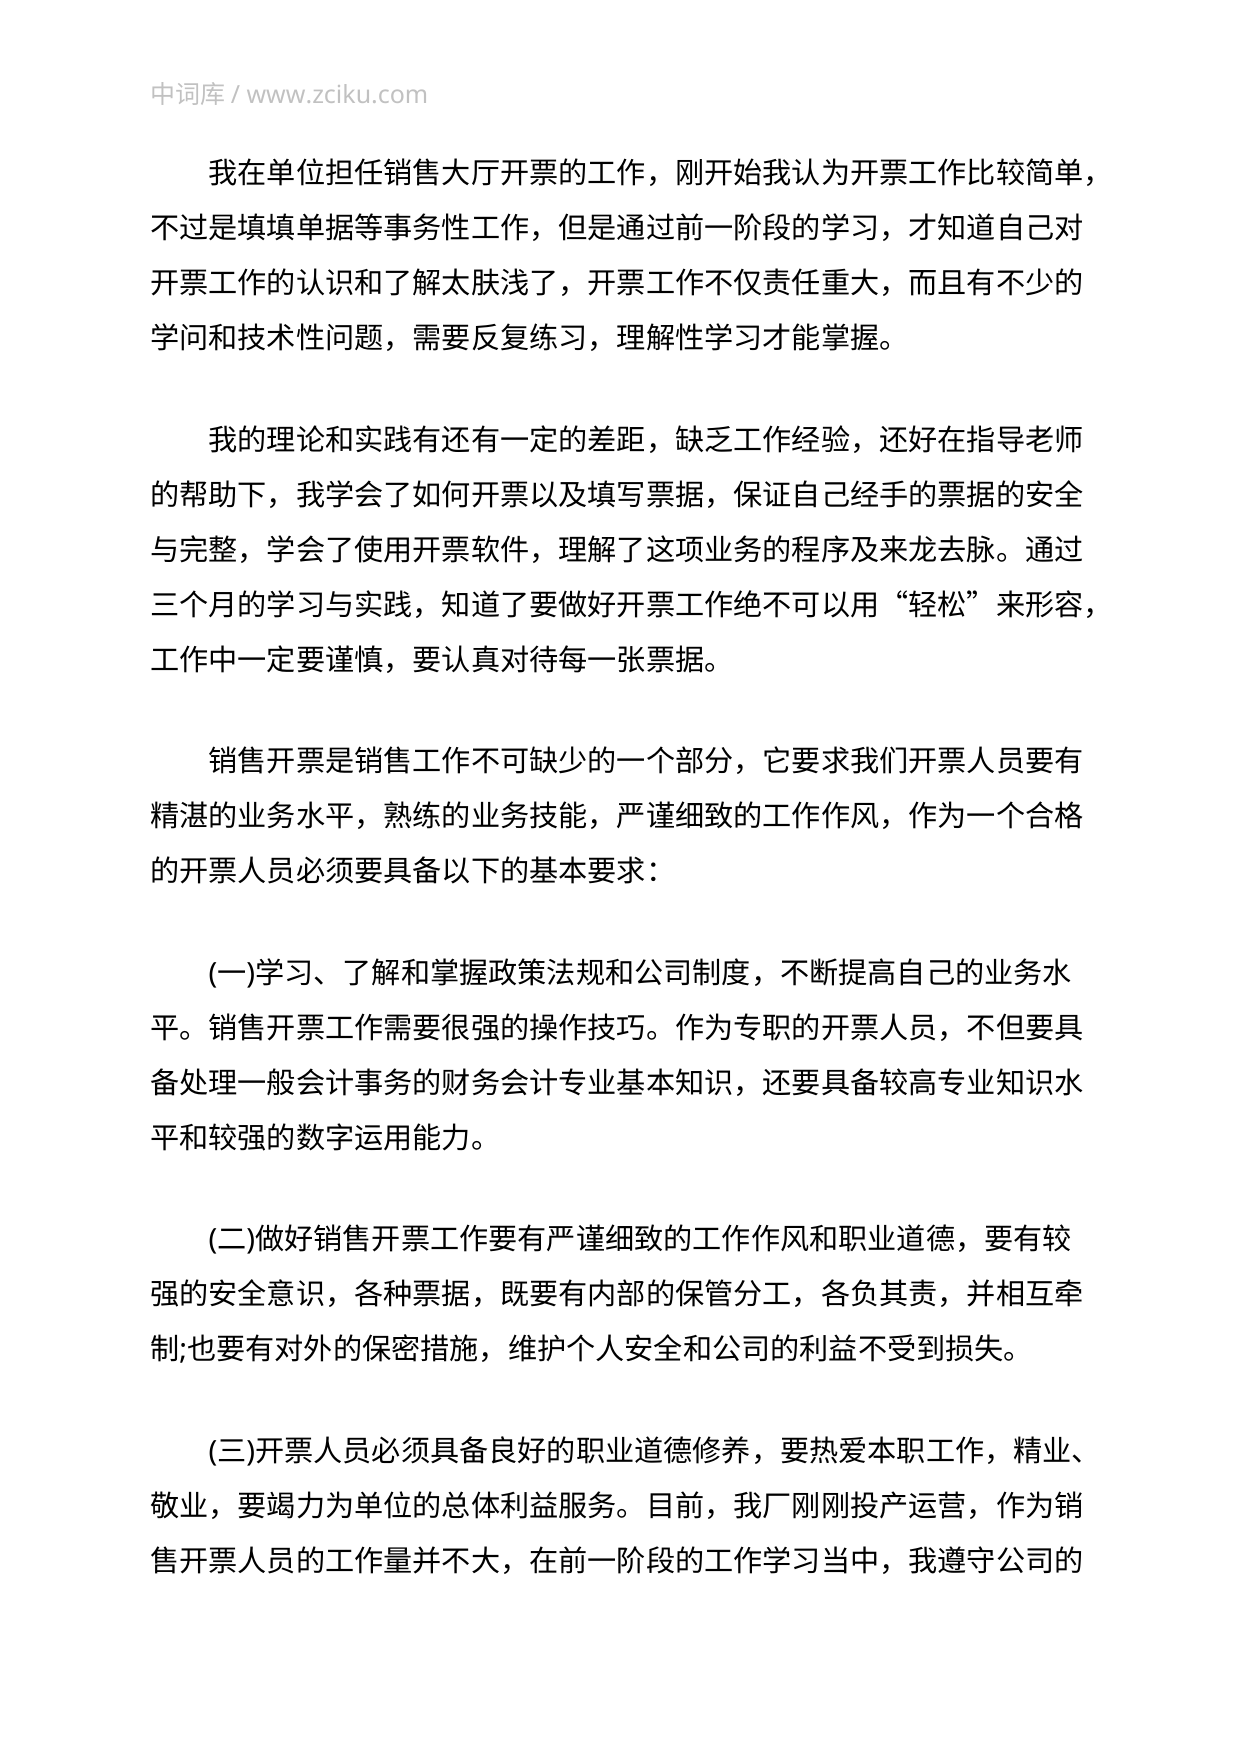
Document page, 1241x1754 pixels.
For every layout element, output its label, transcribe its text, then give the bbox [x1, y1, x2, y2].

text (二)做好销售开票工作要有严谨细致的工作作风和职业道德，要有较强的安全意识，各种票据，既要有内部的保管分工，各负其责，并相互牵制;也要有对外的保密措施，维护个人安全和公司的利益不受到损失。 [150, 1216, 1090, 1368]
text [150, 1428, 1090, 1580]
text 我的理论和实践有还有一定的差距，缺乏工作经验，还好在指导老师的帮助下，我学会了如何开票以及填写票据，保证自己经手的票据的安全与完整，学会了使用开票软件，理解了这项业务的程序及来龙去脉。通过三个月的学习与实践，知道了要做好开票工作绝不可以用“轻松”来形容，工作中一定要谨慎，要认真对待每一张票据。 [150, 416, 1090, 678]
text (一)学习、了解和掌握政策法规和公司制度，不断提高自己的业务水平。销售开票工作需要很强的操作技巧。作为专职的开票人员，不但要具备处理一般会计事务的财务会计专业基本知识，还要具备较高专业知识水平和较强的数字运用能力。 [150, 949, 1090, 1156]
text 我在单位担任销售大厅开票的工作，刚开始我认为开票工作比较简单，不过是填填单据等事务性工作，但是通过前一阶段的学习，才知道自己对开票工作的认识和了解太肤浅了，开票工作不仅责任重大，而且有不少的学问和技术性问题，需要反复练习，理解性学习才能掌握。 [150, 150, 1090, 357]
text 销售开票是销售工作不可缺少的一个部分，它要求我们开票人员要有精湛的业务水平，熟练的业务技能，严谨细致的工作作风，作为一个合格的开票人员必须要具备以下的基本要求： [150, 738, 1090, 890]
